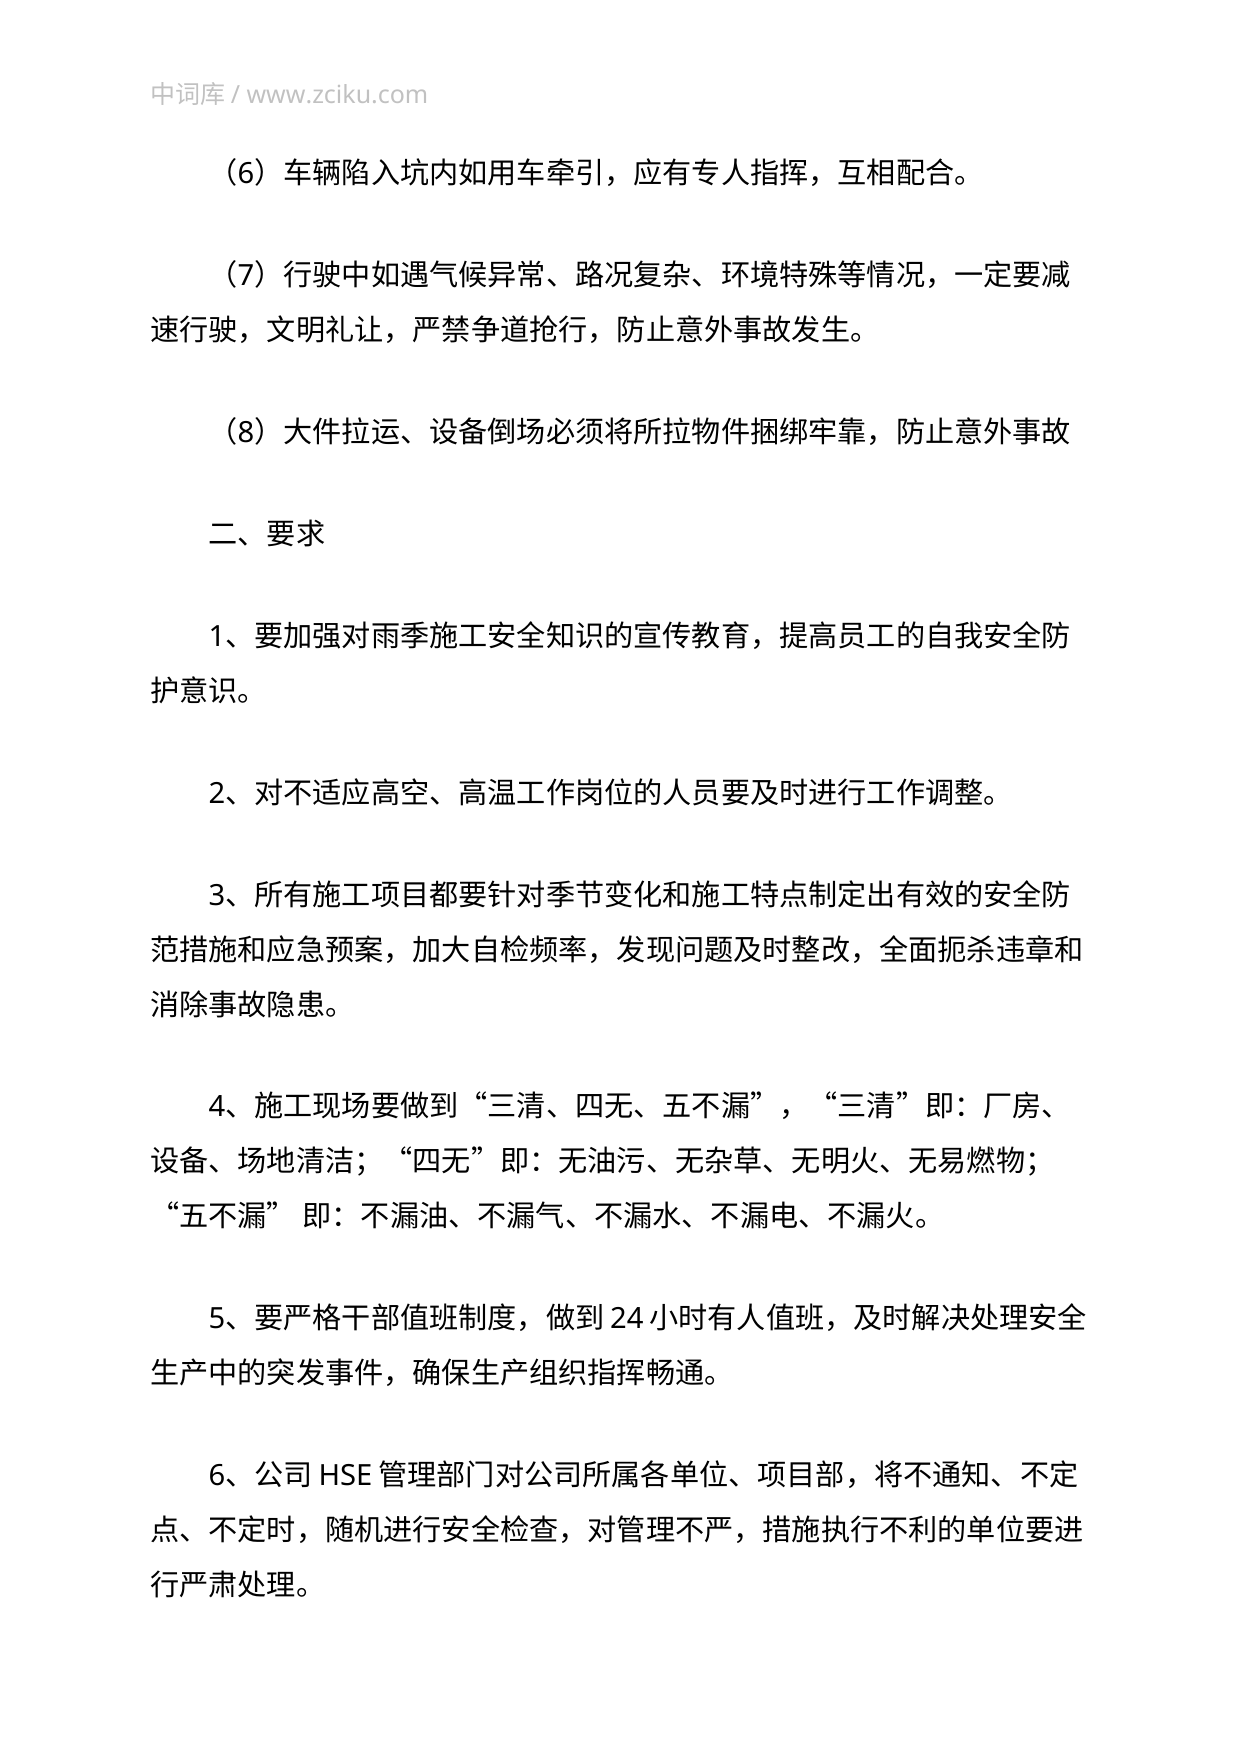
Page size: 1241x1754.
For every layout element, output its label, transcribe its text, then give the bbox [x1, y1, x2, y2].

text （7）行驶中如遇气候异常、路况复杂、环境特殊等情况，一定要减速行驶，文明礼让，严禁争道抢行，防止意外事故发生。 [150, 252, 1090, 349]
text （8）大件拉运、设备倒场必须将所拉物件捆绑牢靠，防止意外事故 [150, 409, 1090, 451]
text 6、公司HSE管理部门对公司所属各单位、项目部，将不通知、不定点、不定时，随机进行安全检查，对管理不严，措施执行不利的单位要进行严肃处理。 [150, 1451, 1090, 1603]
text 二、要求 [150, 511, 1090, 553]
text 1、要加强对雨季施工安全知识的宣传教育，提高员工的自我安全防护意识。 [150, 612, 1090, 710]
text 4、施工现场要做到“三清、四无、五不漏”，“三清”即：厂房、设备、场地清洁；“四无”即：无油污、无杂草、无明火、无易燃物；“五不漏” 即：不漏油、不漏气、不漏水、不漏电、不漏火。 [150, 1083, 1090, 1235]
text 3、所有施工项目都要针对季节变化和施工特点制定出有效的安全防范措施和应急预案，加大自检频率，发现问题及时整改，全面扼杀违章和消除事故隐患。 [150, 871, 1090, 1023]
text 5、要严格干部值班制度，做到24小时有人值班，及时解决处理安全生产中的突发事件，确保生产组织指挥畅通。 [150, 1294, 1090, 1392]
text 2、对不适应高空、高温工作岗位的人员要及时进行工作调整。 [150, 769, 1090, 812]
text （6）车辆陷入坑内如用车牵引，应有专人指挥，互相配合。 [150, 150, 1090, 192]
